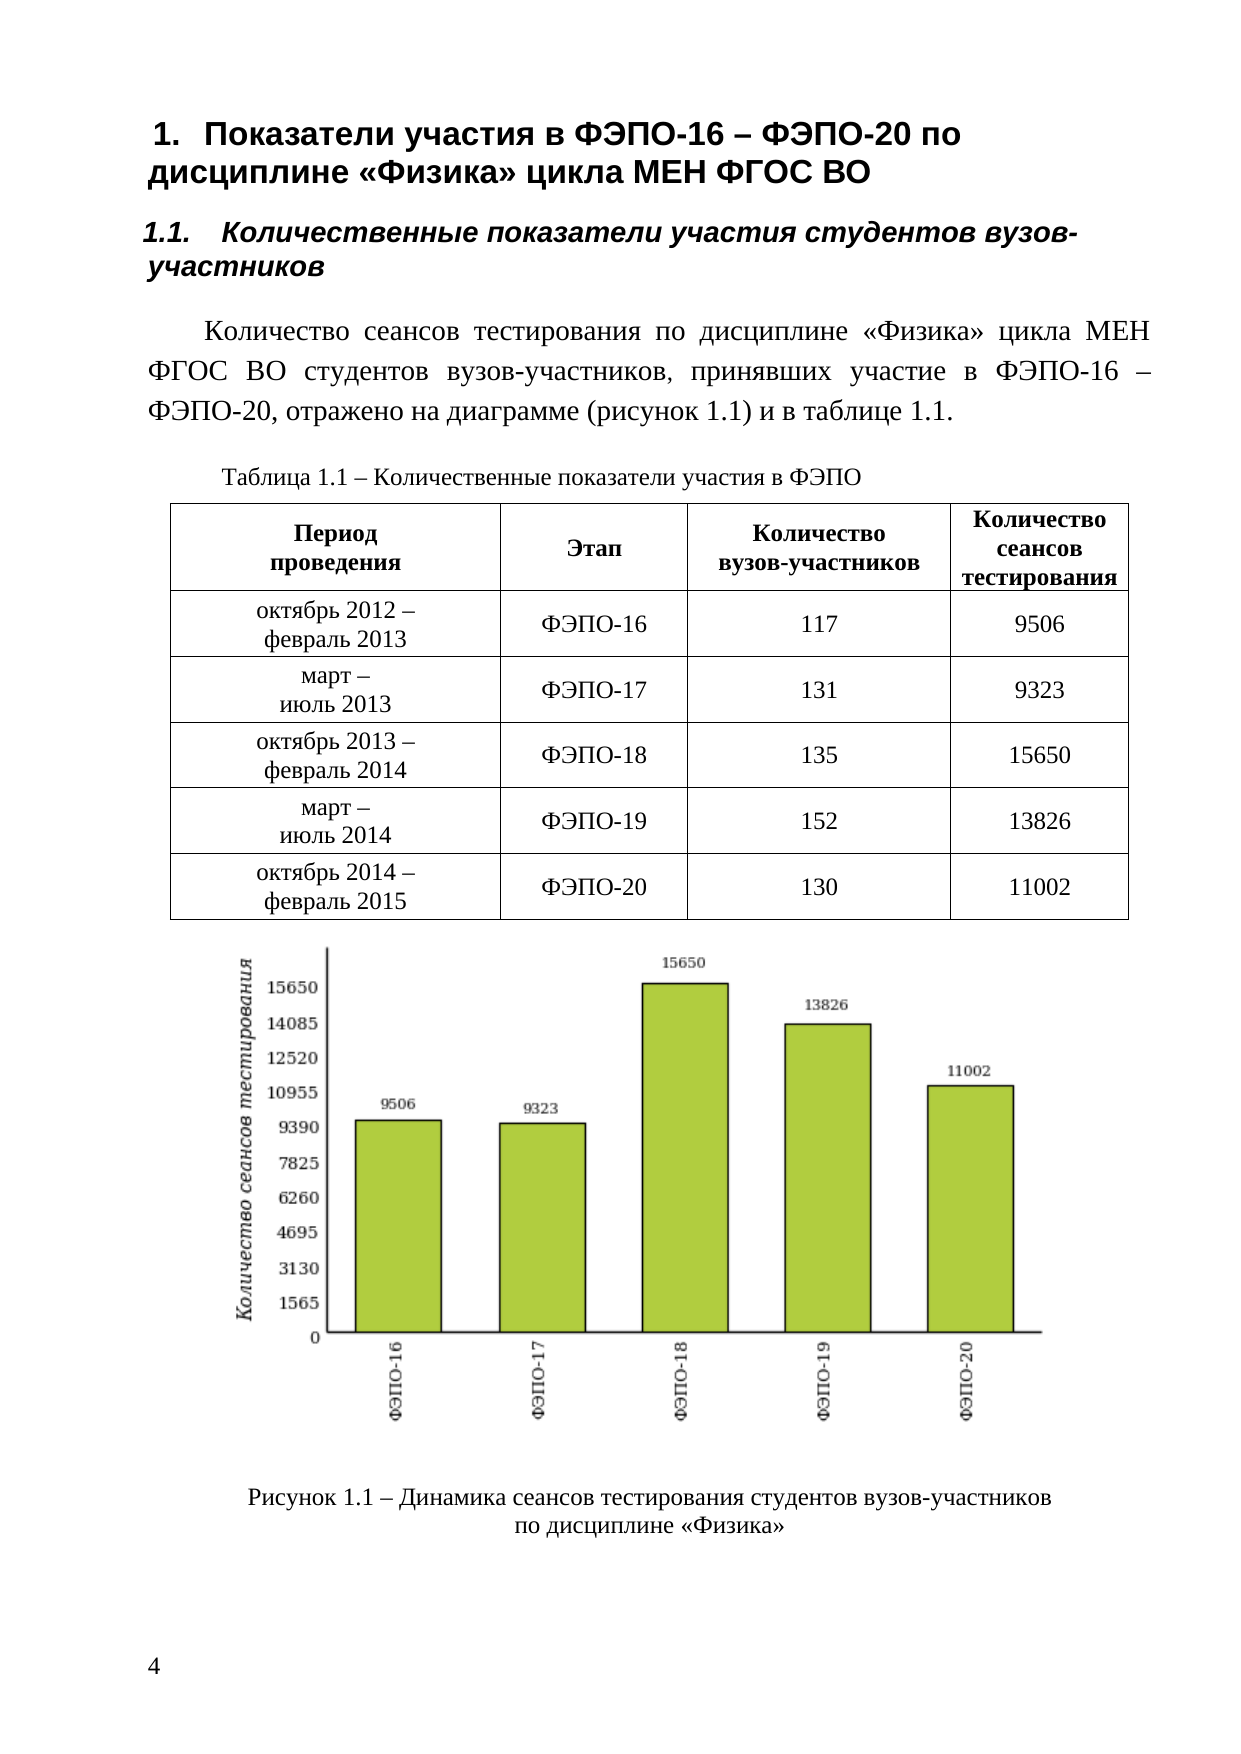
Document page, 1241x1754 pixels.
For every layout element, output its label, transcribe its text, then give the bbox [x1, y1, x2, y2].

table_cell 152 [688, 788, 950, 853]
table_cell ФЭПО-20 [501, 854, 687, 918]
subtitle Показатели участия в ФЭПО-16 – ФЭПО-20 по дисциплине «Физика» цикла МЕН ФГОС ВО [148, 114, 1152, 191]
table_cell 15650 [951, 723, 1128, 787]
text Количество сеансов тестирования по дисциплине «Физика» цикла МЕН ФГОС ВО студентов вузов-участников, принявших участие в ФЭПО-16 – ФЭПО-20, отражено на диаграмме (рисунок 1.1) и в таблице 1.1. [148, 313, 1152, 427]
table_cell 117 [688, 591, 950, 656]
text Таблица 1.1 – Количественные показатели участия в ФЭПО [148, 462, 1152, 491]
table_header Количество вузов-участников [688, 504, 950, 590]
table_cell ФЭПО-19 [501, 788, 687, 853]
table_header Период проведения [171, 504, 500, 590]
table_cell 9506 [951, 591, 1128, 656]
picture [214, 932, 1085, 1482]
table_cell октябрь 2013 – февраль 2014 [171, 723, 500, 787]
table_cell 13826 [951, 788, 1128, 853]
table_cell 9323 [951, 657, 1128, 722]
table_cell 11002 [951, 854, 1128, 918]
table_cell март – июль 2013 [171, 657, 500, 722]
table_cell 131 [688, 657, 950, 722]
table_cell октябрь 2014 – февраль 2015 [171, 854, 500, 918]
table_cell 135 [688, 723, 950, 787]
table_header Количество сеансов тестирования [951, 504, 1128, 590]
table_cell октябрь 2012 – февраль 2013 [171, 591, 500, 656]
table_cell ФЭПО-16 [501, 591, 687, 656]
table_header Этап [501, 504, 687, 590]
table_cell ФЭПО-18 [501, 723, 687, 787]
subtitle Количественные показатели участия студентов вузов-участников [148, 216, 1152, 283]
table_cell март – июль 2014 [171, 788, 500, 853]
table_cell 130 [688, 854, 950, 918]
table_cell ФЭПО-17 [501, 657, 687, 722]
